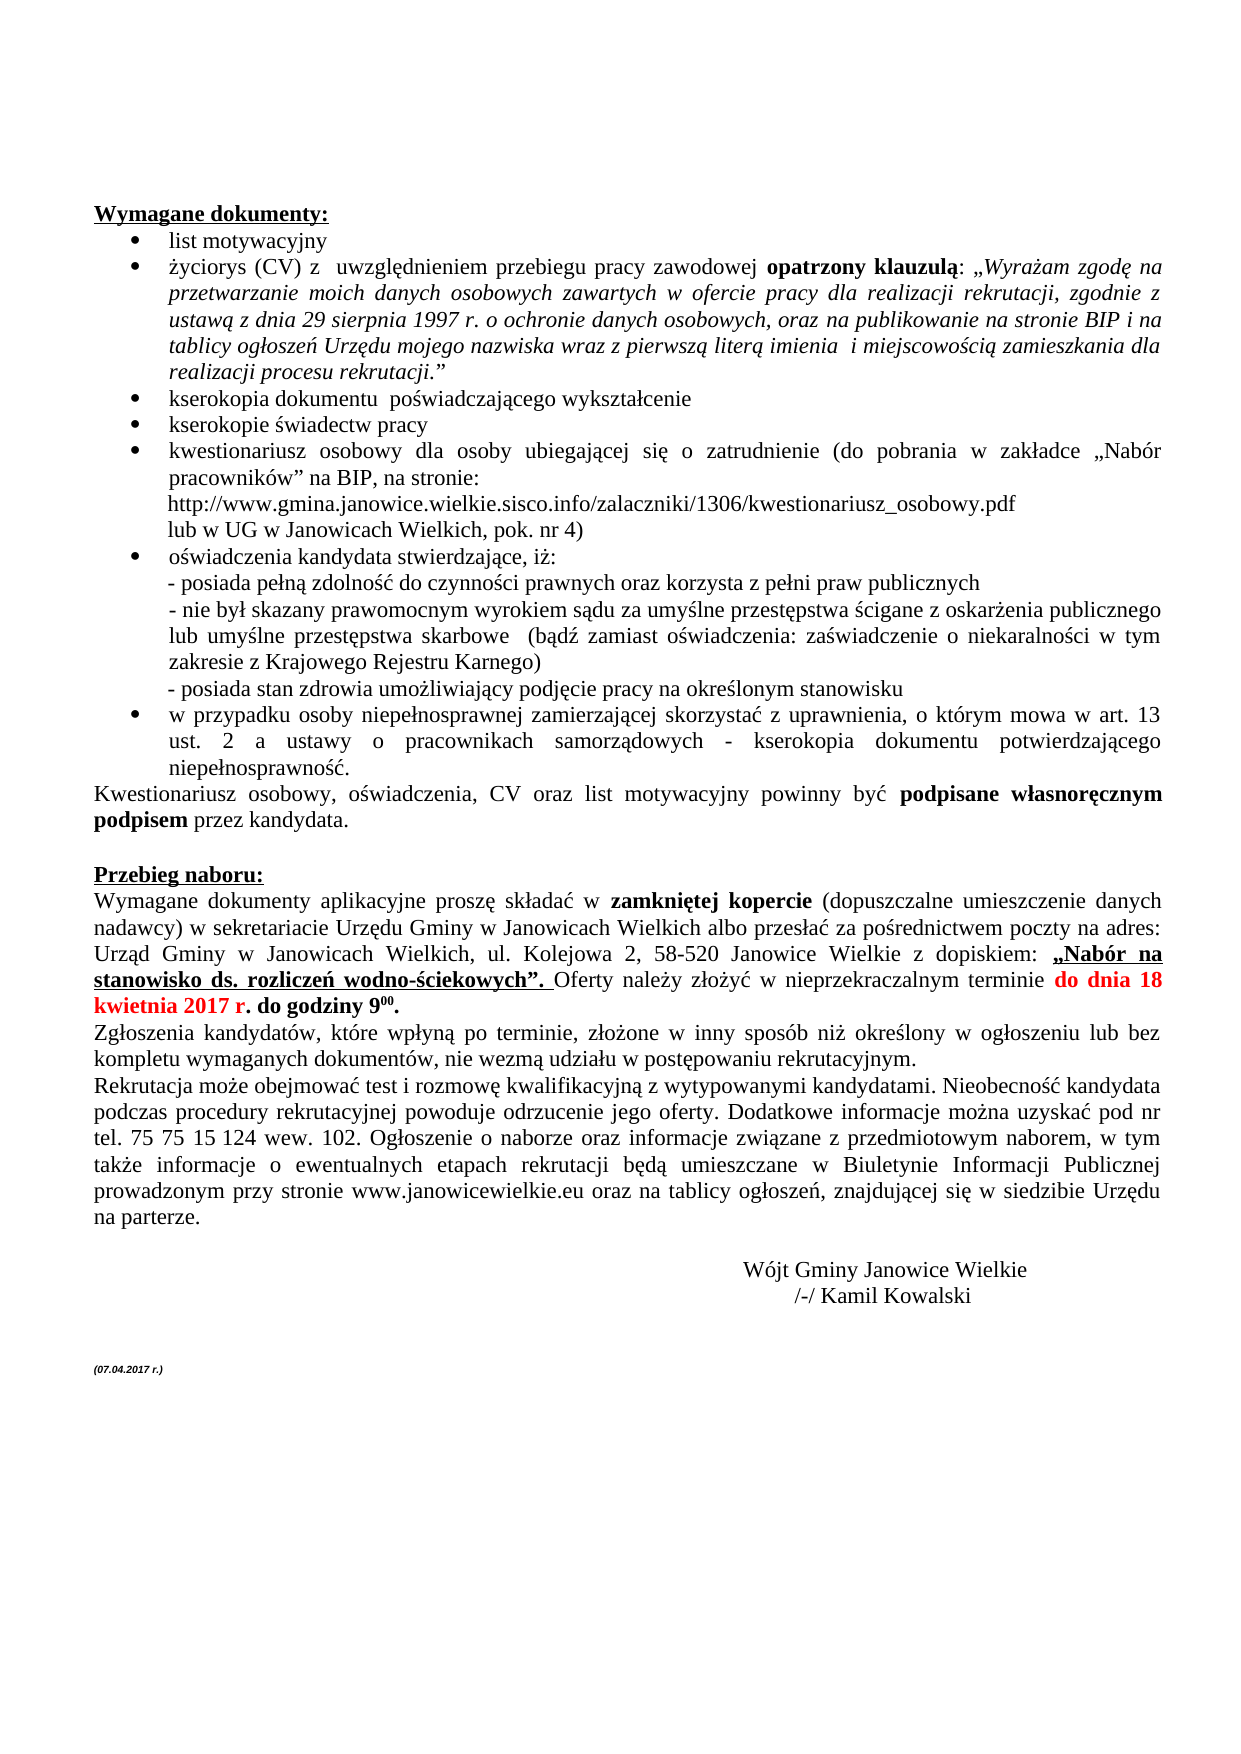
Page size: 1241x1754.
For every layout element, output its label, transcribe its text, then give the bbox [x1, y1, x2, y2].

text Wójt Gminy Janowice Wielkie [131, 1256, 1162, 1282]
text lub w UG w Janowicach Wielkich, pok. nr 4) [167, 517, 1162, 543]
text /-/ Kamil Kowalski [131, 1282, 1162, 1309]
list oświadczenia kandydata stwierdzające, iż: [131, 543, 1162, 569]
list kwestionariusz osobowy dla osoby ubiegającej się o zatrudnienie (do pobrania w zakładce „Nabór pracowników” na BIP, na stronie: [131, 437, 1162, 490]
text Wymagane dokumenty aplikacyjne proszę składać w zamkniętej kopercie (dopuszczalne umieszczenie danych nadawcy) w sekretariacie Urzędu Gminy w Janowicach Wielkich albo przesłać za pośrednictwem poczty na adres: Urząd Gminy w Janowicach Wielkich, ul. Kolejowa 2, 58-520 Janowice Wielkie z dopiskiem: „Nabór na stanowisko ds. rozliczeń wodno-ściekowych”. Oferty należy złożyć w nieprzekraczalnym terminie do dnia 18 kwietnia 2017 r. do godziny 900. [94, 887, 1162, 1019]
list w przypadku osoby niepełnosprawnej zamierzającej skorzystać z uprawnienia, o którym mowa w art. 13 ust. ustawy o pracownikach samorządowych - kserokopia dokumentu potwierdzającego niepełnosprawność. [131, 701, 1162, 780]
list kserokopia dokumentu poświadczającego wykształcenie [131, 385, 1162, 411]
text Wymagane dokumenty: [94, 200, 1162, 227]
text - posiada stan zdrowia umożliwiający podjęcie pracy na określonym stanowisku [131, 675, 1162, 701]
text Rekrutacja może obejmować test i rozmowę kwalifikacyjną z wytypowanymi kandydatami. Nieobecność kandydata podczas procedury rekrutacyjnej powoduje odrzucenie jego oferty. Dodatkowe informacje można uzyskać pod nr tel. 75 75 15 124 wew. 102. Ogłoszenie o naborze oraz informacje związane z przedmiotowym naborem, w tym także informacje o ewentualnych etapach rekrutacji będą umieszczane w Biuletynie Informacji Publicznej prowadzonym przy stronie www.janowicewielkie.eu oraz na tablicy ogłoszeń, znajdującej się w siedzibie Urzędu na parterze. [94, 1072, 1162, 1230]
list list motywacyjny [131, 227, 1162, 253]
list kserokopie świadectw pracy [131, 411, 1162, 437]
text Przebieg naboru: [94, 861, 1162, 887]
text Kwestionariusz osobowy, oświadczenia, CV oraz list motywacyjny powinny być podpisane własnoręcznym podpisem przez kandydata. [94, 780, 1162, 833]
text http://www.gmina.janowice.wielkie.sisco.info/zalaczniki/1306/kwestionariusz_osobowy.pdf [167, 490, 1162, 517]
text Zgłoszenia kandydatów, które wpłyną po terminie, złożone w inny sposób niż określony w ogłoszeniu lub bez kompletu wymaganych dokumentów, nie wezmą udziału w postępowaniu rekrutacyjnym. [94, 1019, 1162, 1072]
text - posiada pełną zdolność do czynności prawnych oraz korzysta z pełni praw publicznych [131, 569, 1162, 596]
text - nie był skazany prawomocnym wyrokiem sądu za umyślne przestępstwa ścigane z oskarżenia publicznego lub umyślne przestępstwa skarbowe (bądź zamiast oświadczenia: zaświadczenie o niekaralności w tym zakresie z Krajowego Rejestru Karnego) [169, 596, 1162, 675]
list życiorys (CV) z uwzględnieniem przebiegu pracy zawodowej opatrzony klauzulą: „Wyrażam zgodę na przetwarzanie moich danych osobowych zawartych w ofercie pracy dla realizacji rekrutacji, zgodnie z ustawą z dnia 29 sierpnia 1997 r. o ochronie danych osobowych, oraz na publikowanie na stronie BIP i na tablicy ogłoszeń Urzędu mojego nazwiska wraz z pierwszą literą imienia i miejscowością zamieszkania dla realizacji procesu rekrutacji.” [131, 253, 1162, 385]
